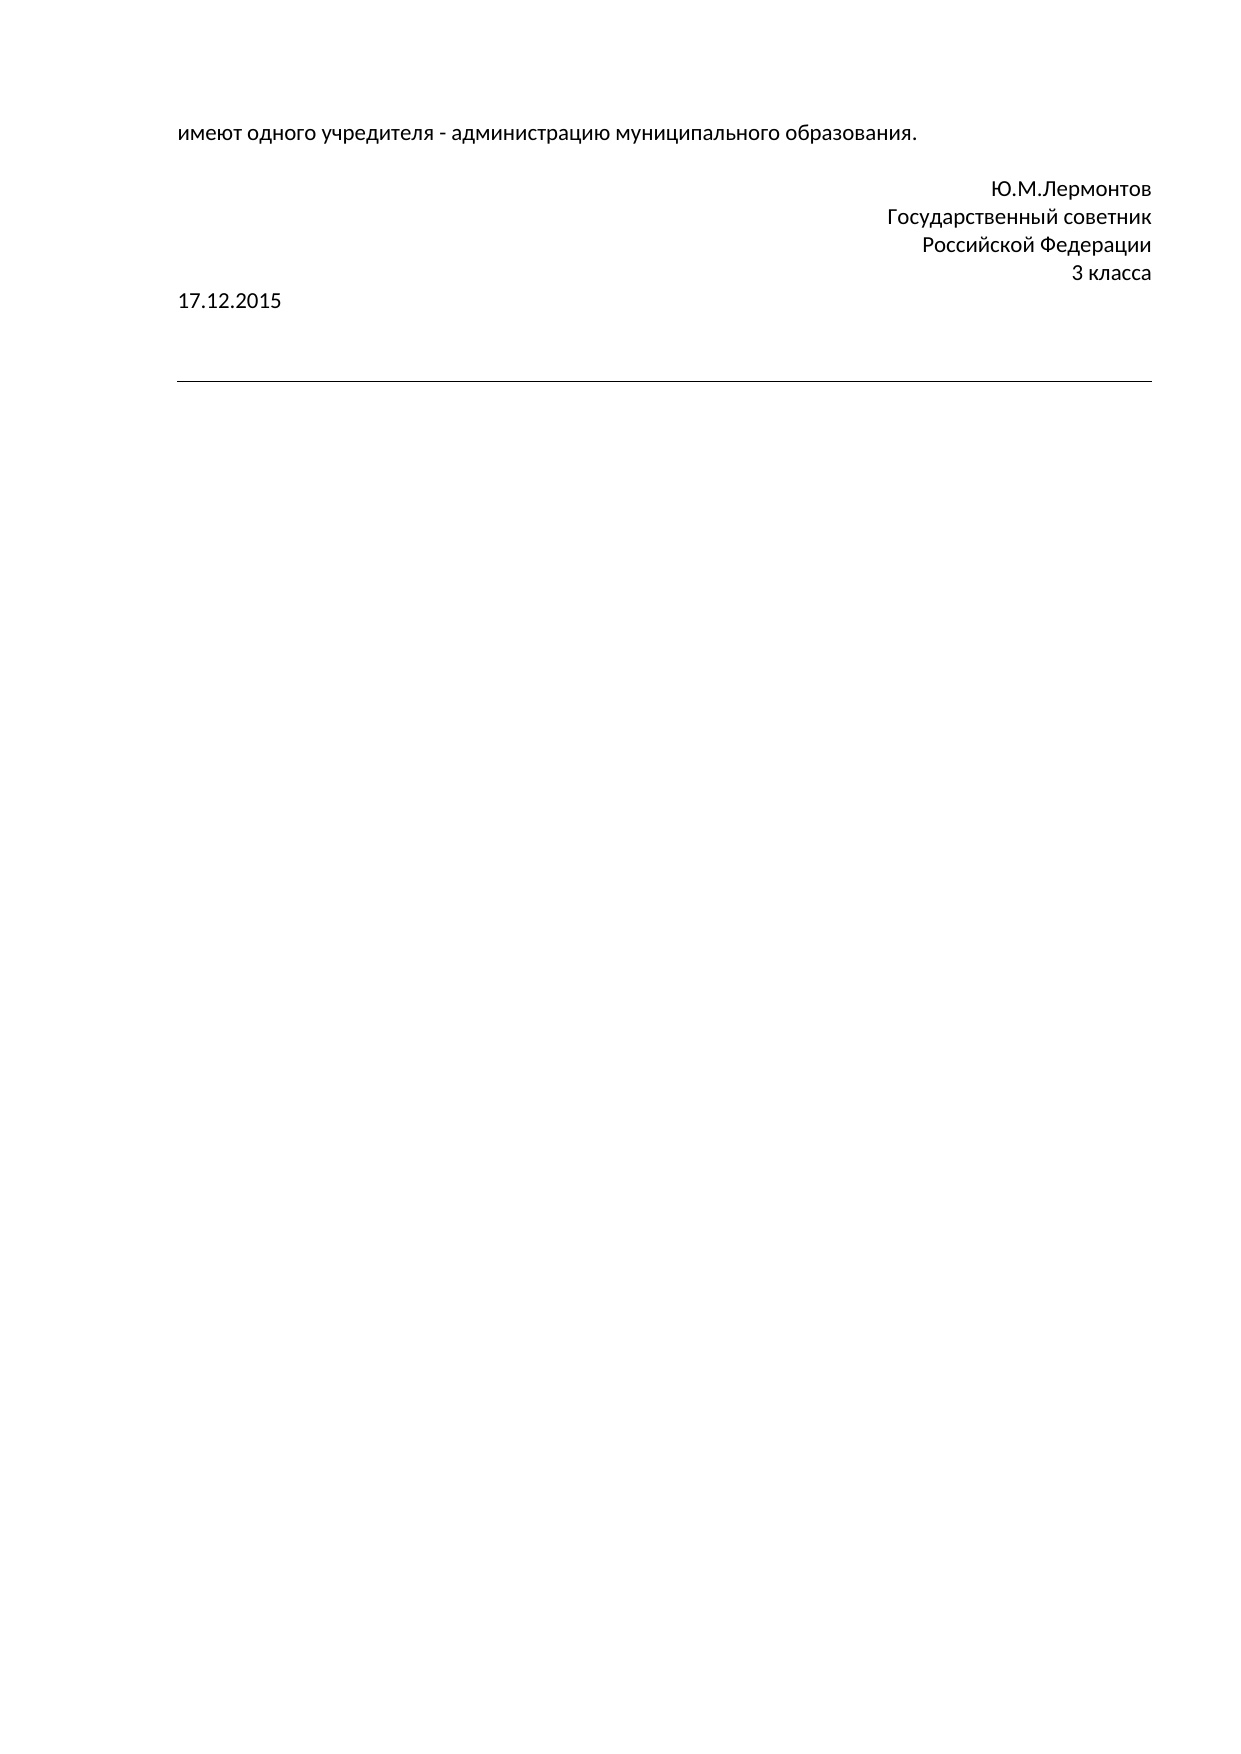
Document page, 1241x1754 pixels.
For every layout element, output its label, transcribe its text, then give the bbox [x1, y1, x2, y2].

text 17.12.2015 [177, 286, 1152, 314]
text Государственный советник [177, 202, 1152, 230]
text 3 класса [177, 258, 1152, 286]
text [177, 118, 1152, 146]
text Российской Федерации [177, 230, 1152, 258]
text Ю.М.Лермонтов [177, 174, 1152, 202]
